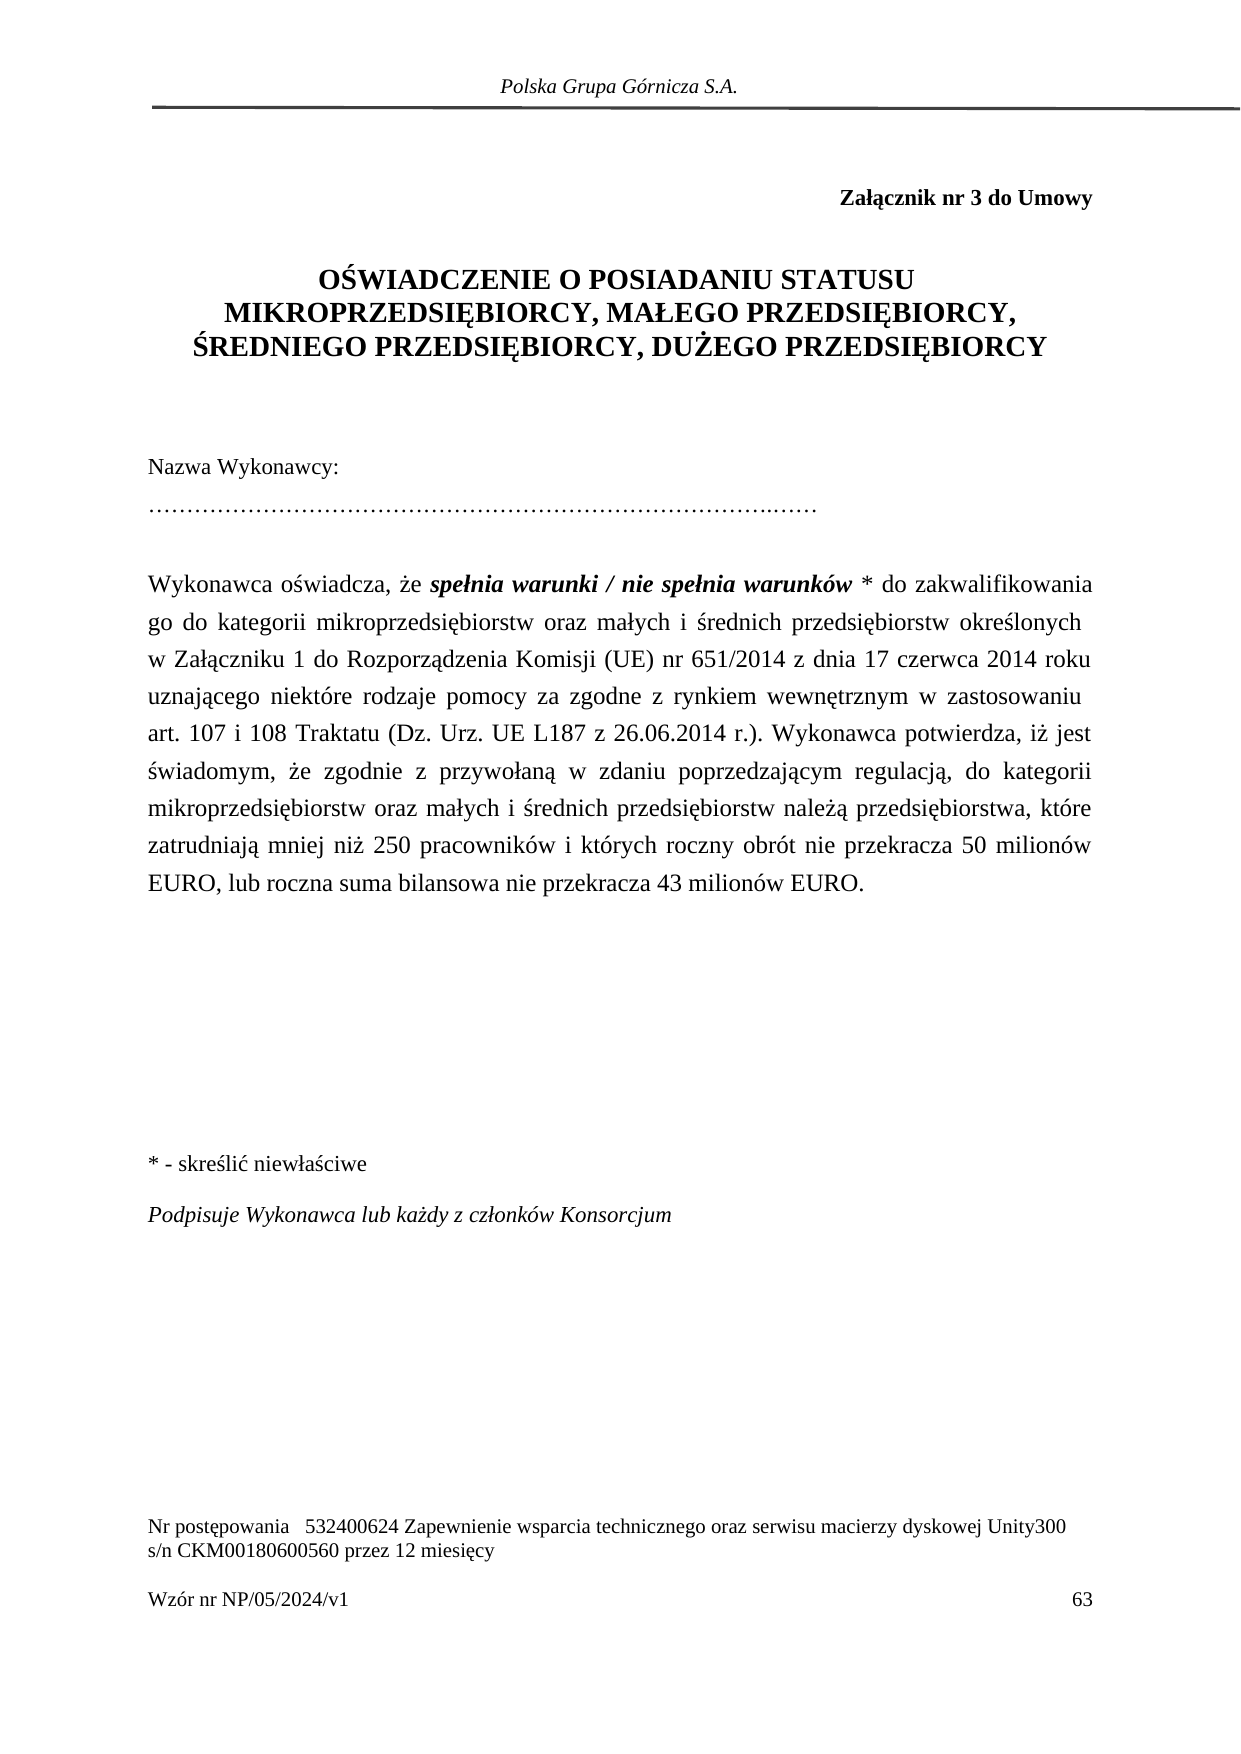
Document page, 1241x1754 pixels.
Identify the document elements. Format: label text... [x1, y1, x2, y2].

text Podpisuje Wykonawca lub każdy z członków Konsorcjum [148, 1201, 1093, 1227]
text ……………………………………………………………………….…… [148, 492, 1093, 518]
text Wykonawca oświadcza, że spełnia warunki / nie spełnia warunków * do zakwalifikowania go do kategorii mikroprzedsiębiorstw oraz małych i średnich przedsiębiorstw określonych w Załączniku 1 do Rozporządzenia Komisji (UE) nr 651/2014 z dnia 17 czerwca 2014 roku uznającego niektóre rodzaje pomocy za zgodne z rynkiem wewnętrznym w zastosowaniu art. 107 i 108 Traktatu (Dz. Urz. UE L187 z 26.06.2014 r.). Wykonawca potwierdza, iż jest świadomym, że zgodnie z przywołaną w zdaniu poprzedzającym regulacją, do kategorii mikroprzedsiębiorstw oraz małych i średnich przedsiębiorstw należą przedsiębiorstwa, które zatrudniają mniej niż 250 pracowników i których roczny obrót nie przekracza 50 milionów EURO, lub roczna suma bilansowa nie przekracza 43 milionów EURO. [148, 569, 1093, 896]
text Załącznik nr 3 do Umowy [148, 184, 1093, 211]
text Nazwa Wykonawcy: [148, 453, 1093, 479]
text * - skreślić niewłaściwe [148, 1151, 1093, 1177]
text OŚWIADCZENIE O POSIADANIU STATUSU MIKROPRZEDSIĘBIORCY, MAŁEGO PRZEDSIĘBIORCY, ŚREDNIEGO PRZEDSIĘBIORCY, DUŻEGO PRZEDSIĘBIORCY [148, 262, 1093, 362]
